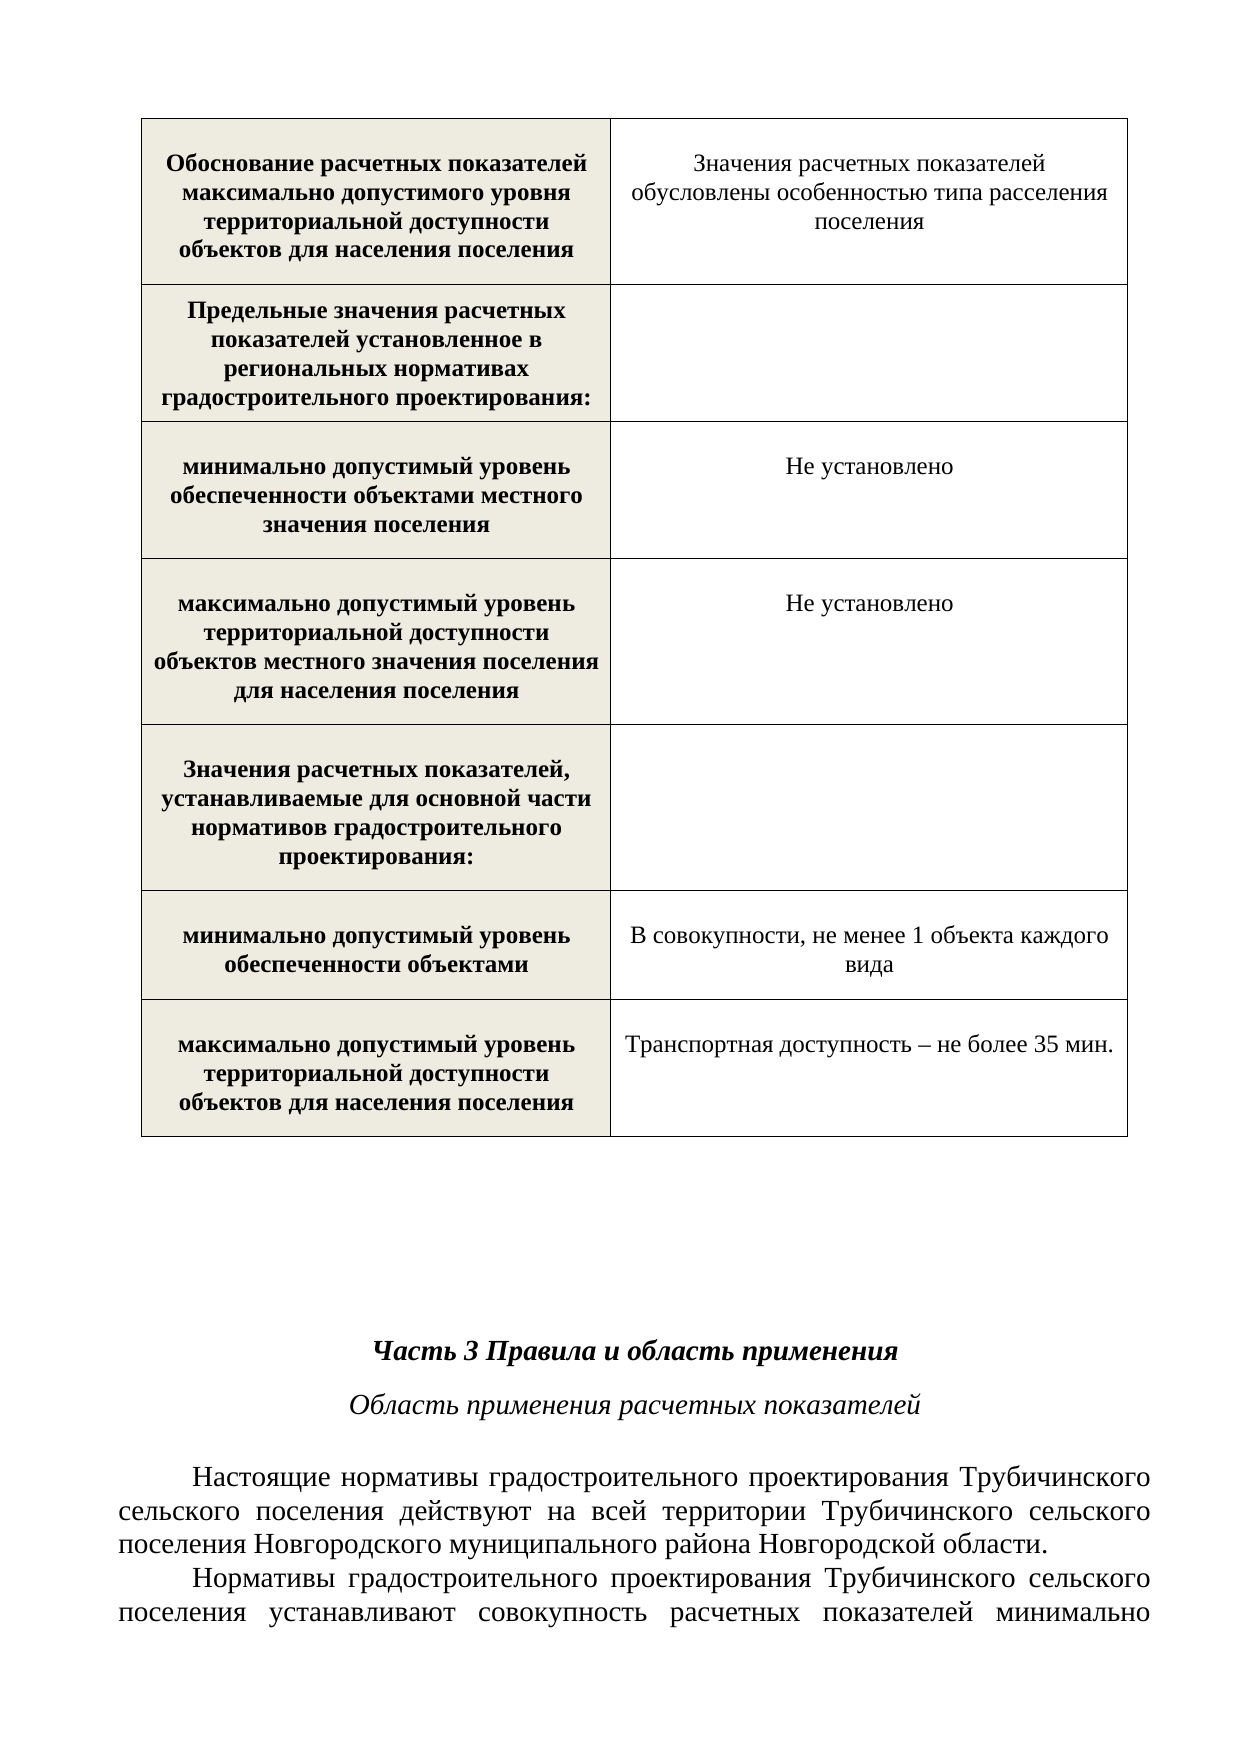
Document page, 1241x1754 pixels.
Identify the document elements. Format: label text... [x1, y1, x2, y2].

table_cell максимально допустимый уровень территориальной доступности объектов для населения поселения [142, 1000, 610, 1136]
table_cell Не установлено [611, 422, 1127, 558]
table_cell максимально допустимый уровень территориальной доступности объектов местного значения поселения для населения поселения [142, 559, 610, 724]
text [118, 1560, 1152, 1627]
table_cell [611, 285, 1127, 421]
table_cell Значения расчетных показателей обусловлены особенностью типа расселения поселения [611, 119, 1127, 284]
table_cell В совокупности, не менее 1 объекта каждого вида [611, 891, 1127, 999]
subtitle Область применения расчетных показателей [118, 1387, 1152, 1421]
table_cell минимально допустимый уровень обеспеченности объектами местного значения поселения [142, 422, 610, 558]
text Настоящие нормативы градостроительного проектирования Трубичинского сельского поселения действуют на всей территории Трубичинского сельского поселения Новгородского муниципального района Новгородской области. [118, 1459, 1152, 1560]
table_cell минимально допустимый уровень обеспеченности объектами [142, 891, 610, 999]
table_cell Обоснование расчетных показателей максимально допустимого уровня территориальной доступности объектов для населения поселения [142, 119, 610, 284]
table_cell Транспортная доступность – не более 35 мин. [611, 1000, 1127, 1136]
table_cell Значения расчетных показателей, устанавливаемые для основной части нормативов градостроительного проектирования: [142, 725, 610, 890]
table_cell [611, 725, 1127, 890]
table_cell Предельные значения расчетных показателей установленное в региональных нормативах градостроительного проектирования: [142, 285, 610, 421]
text Часть 3 Правила и область применения [118, 1333, 1152, 1367]
table_cell Не установлено [611, 559, 1127, 724]
